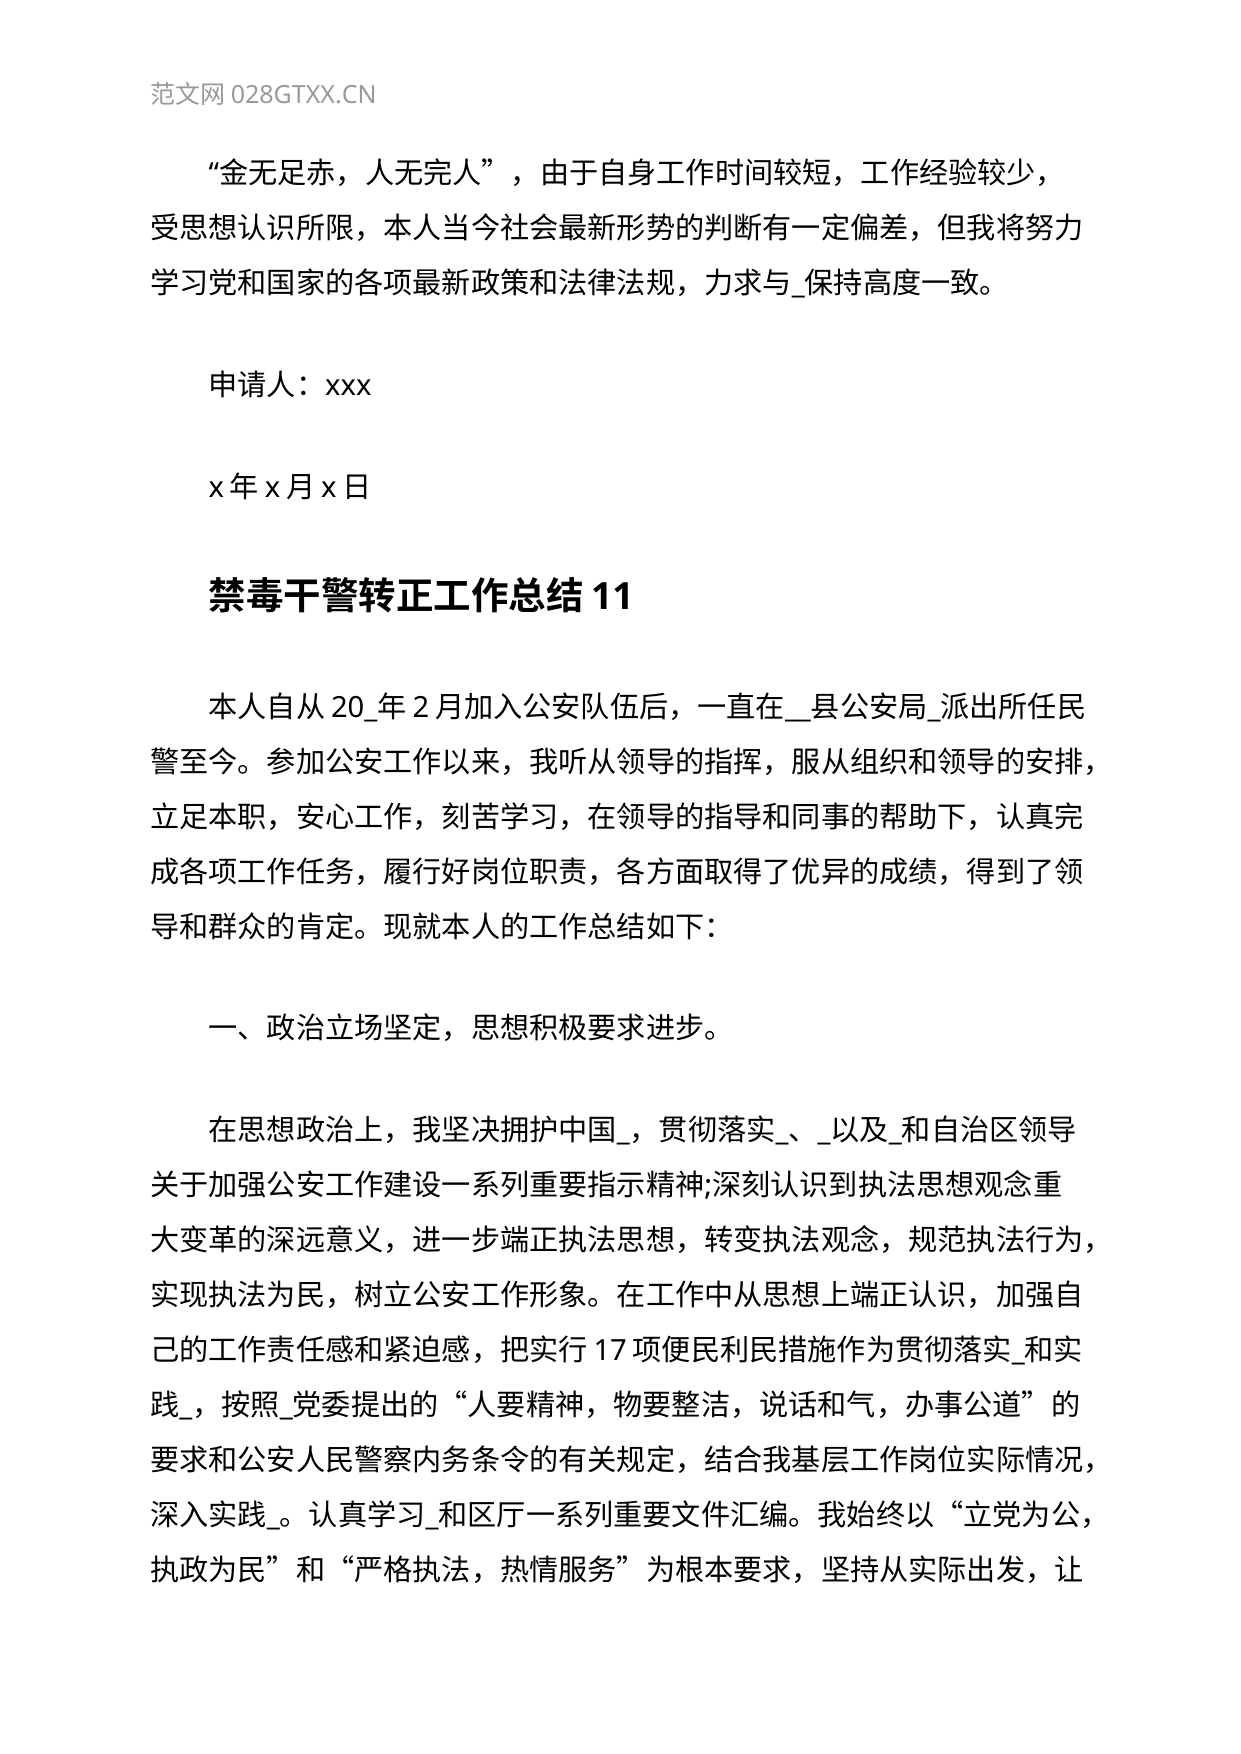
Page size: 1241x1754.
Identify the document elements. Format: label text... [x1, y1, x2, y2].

text 一、政治立场坚定，思想积极要求进步。 [150, 1005, 1090, 1047]
text 禁毒干警转正工作总结11 [150, 566, 1090, 620]
text 申请人：xxx [150, 362, 1090, 404]
text “金无足赤，人无完人”，由于自身工作时间较短，工作经验较少，受思想认识所限，本人当今社会最新形势的判断有一定偏差，但我将努力学习党和国家的各项最新政策和法律法规，力求与_保持高度一致。 [150, 150, 1090, 302]
text x年x月x日 [150, 464, 1090, 506]
text 本人自从20_年2月加入公安队伍后，一直在__县公安局_派出所任民警至今。参加公安工作以来，我听从领导的指挥，服从组织和领导的安排，立足本职，安心工作，刻苦学习，在领导的指导和同事的帮助下，认真完成各项工作任务，履行好岗位职责，各方面取得了优异的成绩，得到了领导和群众的肯定。现就本人的工作总结如下： [150, 683, 1090, 945]
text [150, 1107, 1090, 1589]
